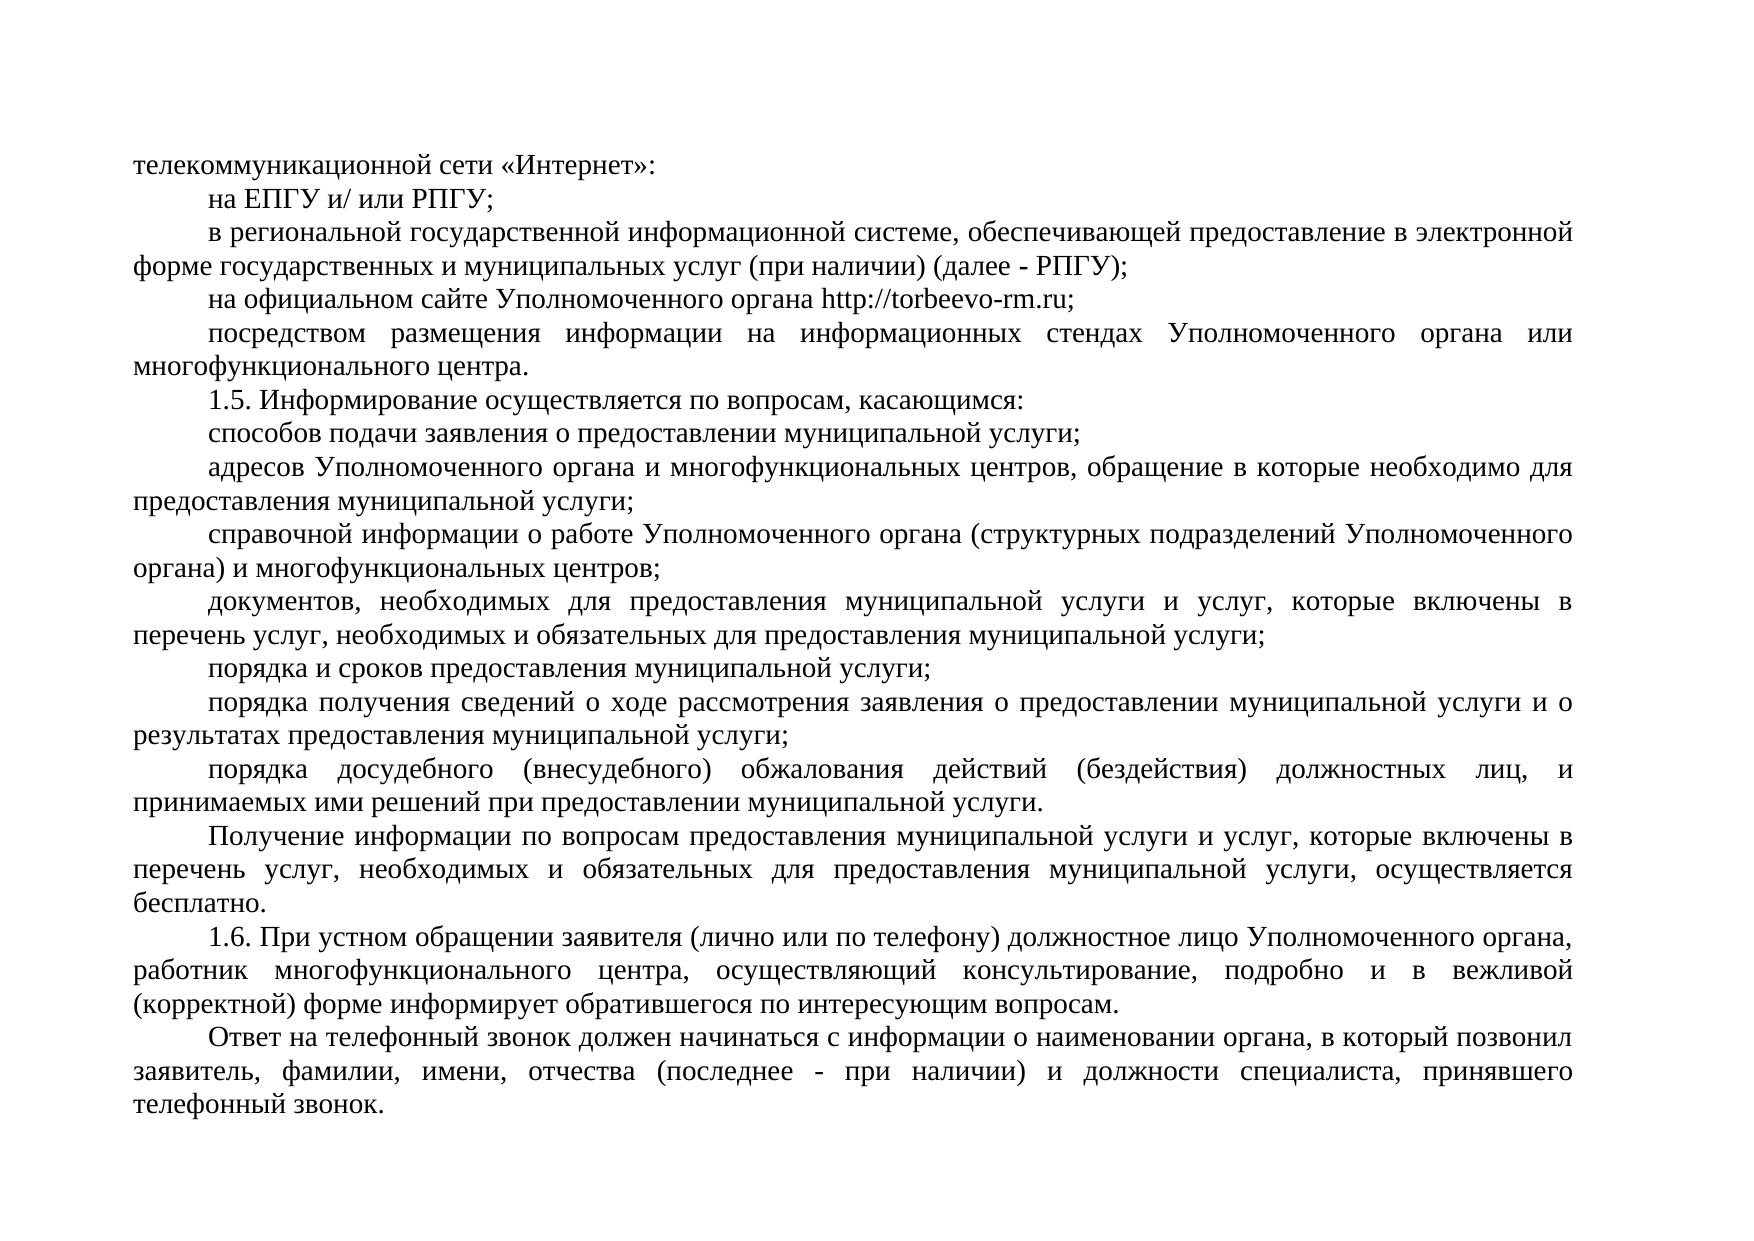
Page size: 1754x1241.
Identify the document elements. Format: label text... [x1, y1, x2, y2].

text Ответ на телефонный звонок должен начинаться с информации о наименовании органа, в который позвонил заявитель, фамилии, имени, отчества (последнее - при наличии) и должности специалиста, принявшего телефонный звонок. [133, 1019, 1574, 1120]
text справочной информации о работе Уполномоченного органа (структурных подразделений Уполномоченного органа) и многофункциональных центров; [133, 516, 1574, 583]
text порядка и сроков предоставления муниципальной услуги; [133, 650, 1574, 684]
text порядка досудебного (внесудебного) обжалования действий (бездействия) должностных лиц, и принимаемых ими решений при предоставлении муниципальной услуги. [133, 751, 1574, 818]
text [133, 147, 1574, 181]
text способов подачи заявления о предоставлении муниципальной услуги; [133, 416, 1574, 449]
text адресов Уполномоченного органа и многофункциональных центров, обращение в которые необходимо для предоставления муниципальной услуги; [133, 449, 1574, 516]
text на официальном сайте Уполномоченного органа http://torbeevo-rm.ru; [133, 281, 1574, 315]
text посредством размещения информации на информационных стендах Уполномоченного органа или многофункционального центра. [133, 315, 1574, 382]
text Получение информации по вопросам предоставления муниципальной услуги и услуг, которые включены в перечень услуг, необходимых и обязательных для предоставления муниципальной услуги, осуществляется бесплатно. [133, 818, 1574, 919]
text документов, необходимых для предоставления муниципальной услуги и услуг, которые включены в перечень услуг, необходимых и обязательных для предоставления муниципальной услуги; [133, 583, 1574, 650]
text порядка получения сведений о ходе рассмотрения заявления о предоставлении муниципальной услуги и о результатах предоставления муниципальной услуги; [133, 684, 1574, 751]
text 1.6. При устном обращении заявителя (лично или по телефону) должностное лицо Уполномоченного органа, работник многофункционального центра, осуществляющий консультирование, подробно и в вежливой (корректной) форме информирует обратившегося по интересующим вопросам. [133, 919, 1574, 1019]
text в региональной государственной информационной системе, обеспечивающей предоставление в электронной форме государственных и муниципальных услуг (при наличии) (далее - РПГУ); [133, 214, 1574, 281]
text на ЕПГУ и/ или РПГУ; [133, 181, 1574, 214]
text 1.5. Информирование осуществляется по вопросам, касающимся: [133, 382, 1574, 416]
